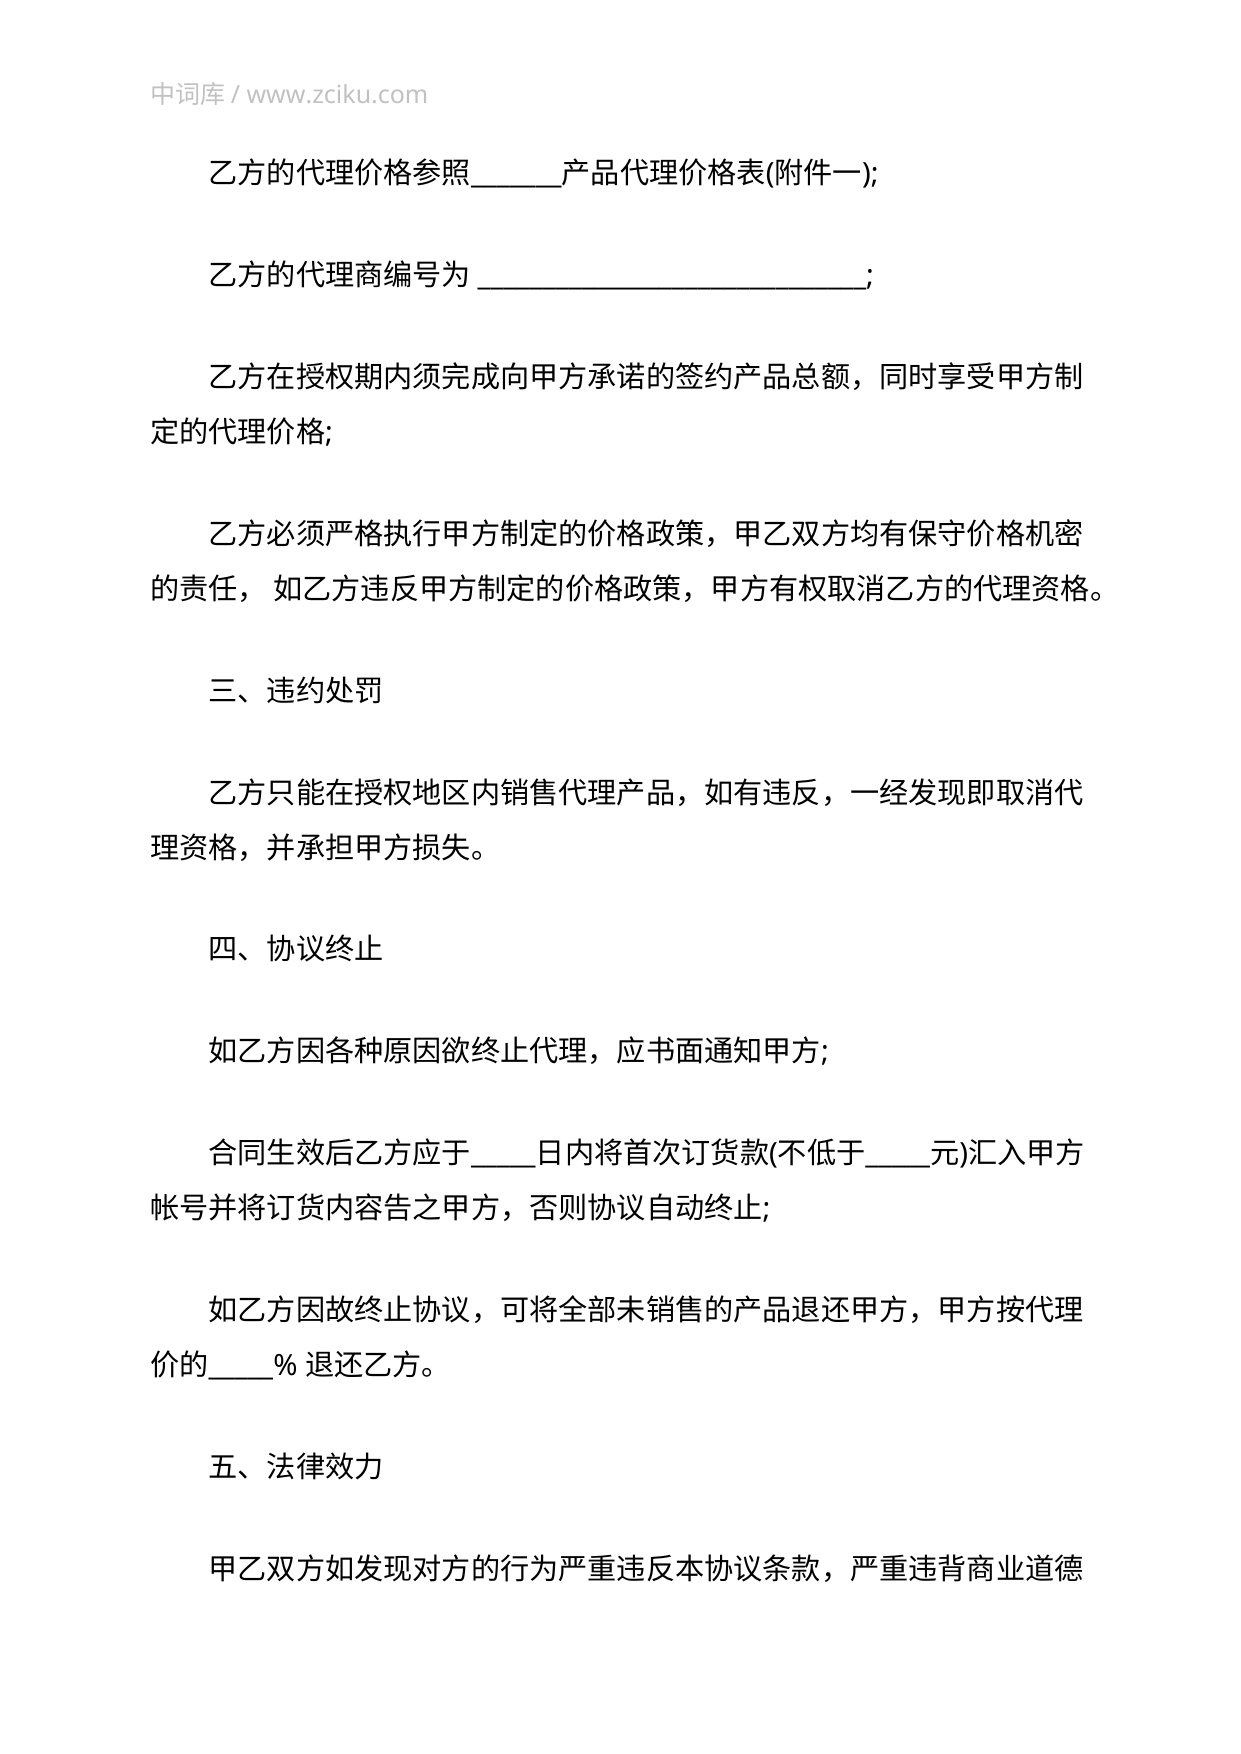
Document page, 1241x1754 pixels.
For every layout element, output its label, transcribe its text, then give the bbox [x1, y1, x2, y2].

text 乙方只能在授权地区内销售代理产品，如有违反，一经发现即取消代理资格，并承担甲方损失。 [150, 769, 1090, 866]
text 合同生效后乙方应于_____日内将首次订货款(不低于_____元)汇入甲方帐号并将订货内容告之甲方，否则协议自动终止; [150, 1130, 1090, 1227]
text 乙方必须严格执行甲方制定的价格政策，甲乙双方均有保守价格机密的责任， 如乙方违反甲方制定的价格政策，甲方有权取消乙方的代理资格。 [150, 511, 1090, 608]
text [150, 1545, 1090, 1588]
text 如乙方因故终止协议，可将全部未销售的产品退还甲方，甲方按代理价的_____% 退还乙方。 [150, 1287, 1090, 1384]
text 乙方的代理价格参照_______产品代理价格表(附件一); [150, 150, 1090, 192]
text 三、违约处罚 [150, 667, 1090, 710]
text 乙方的代理商编号为 ______________________________; [150, 252, 1090, 294]
text 如乙方因各种原因欲终止代理，应书面通知甲方; [150, 1028, 1090, 1070]
text 四、协议终止 [150, 926, 1090, 968]
text 乙方在授权期内须完成向甲方承诺的签约产品总额，同时享受甲方制定的代理价格; [150, 354, 1090, 451]
text 五、法律效力 [150, 1443, 1090, 1486]
